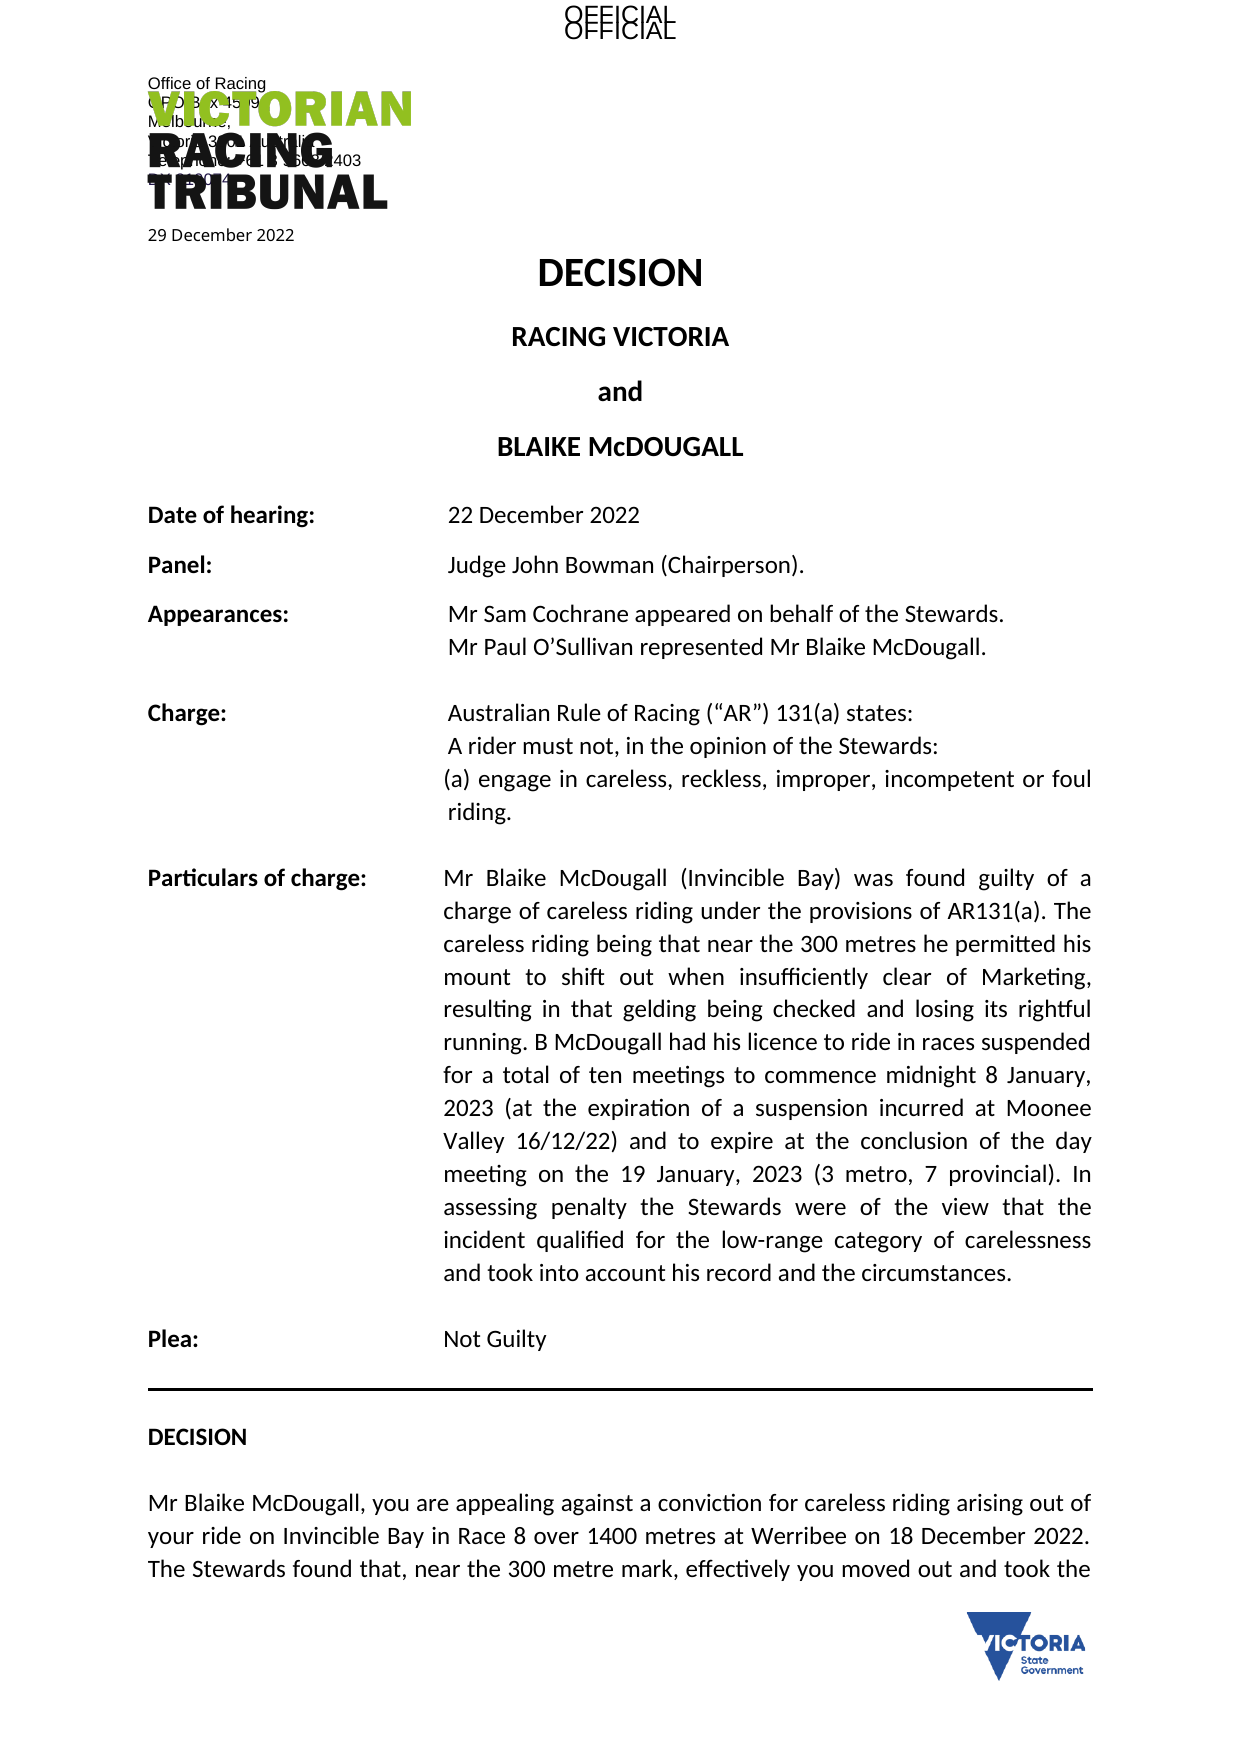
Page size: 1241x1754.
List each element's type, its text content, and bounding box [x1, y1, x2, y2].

text Appearances: Mr Sam Cochrane appeared on behalf of the Stewards. [148, 598, 1093, 629]
picture [966, 1612, 1086, 1681]
text A rider must not, in the opinion of the Stewards: [148, 730, 1093, 761]
text BLAIKE McDOUGALL [148, 428, 1093, 464]
text Particulars of charge: Mr Blaike McDougall (Invincible Bay) was found guilty of a charge of careless riding under the provisions of AR131(a). The careless riding being that near the 300 metres he permitted his mount to shift out when insufficiently clear of Marketing, resulting in that gelding being checked and losing its rightful running. B McDougall had his licence to ride in races suspended for a total of ten meetings to commence midnight 8 January, 2023 (at the expiration of a suspension incurred at Moonee Valley 16/12/22) and to expire at the conclusion of the day meeting on the 19 January, 2023 (3 metro, 7 provincial). In assessing penalty the Stewards were of the view that the incident qualified for the low-range category of carelessness and took into account his record and the circumstances. [148, 862, 1093, 1287]
text Charge: Australian Rule of Racing (“AR”) 131(a) states: [148, 697, 1093, 728]
text DECISION [148, 246, 1093, 297]
text Date of hearing: 22 December 2022 [148, 499, 1093, 530]
text 29 December 2022 [148, 223, 1093, 246]
text Plea: Not Guilty [148, 1323, 1093, 1353]
picture [132, 70, 425, 224]
text RACING VICTORIA [148, 318, 1093, 353]
text Mr Paul O’Sullivan represented Mr Blaike McDougall. [448, 631, 1093, 662]
text and [148, 373, 1093, 408]
text (a) engage in careless, reckless, improper, incompetent or foul riding. [443, 763, 1093, 827]
text DECISION [148, 1421, 1093, 1452]
text Panel: Judge John Bowman (Chairperson). [148, 549, 1093, 579]
